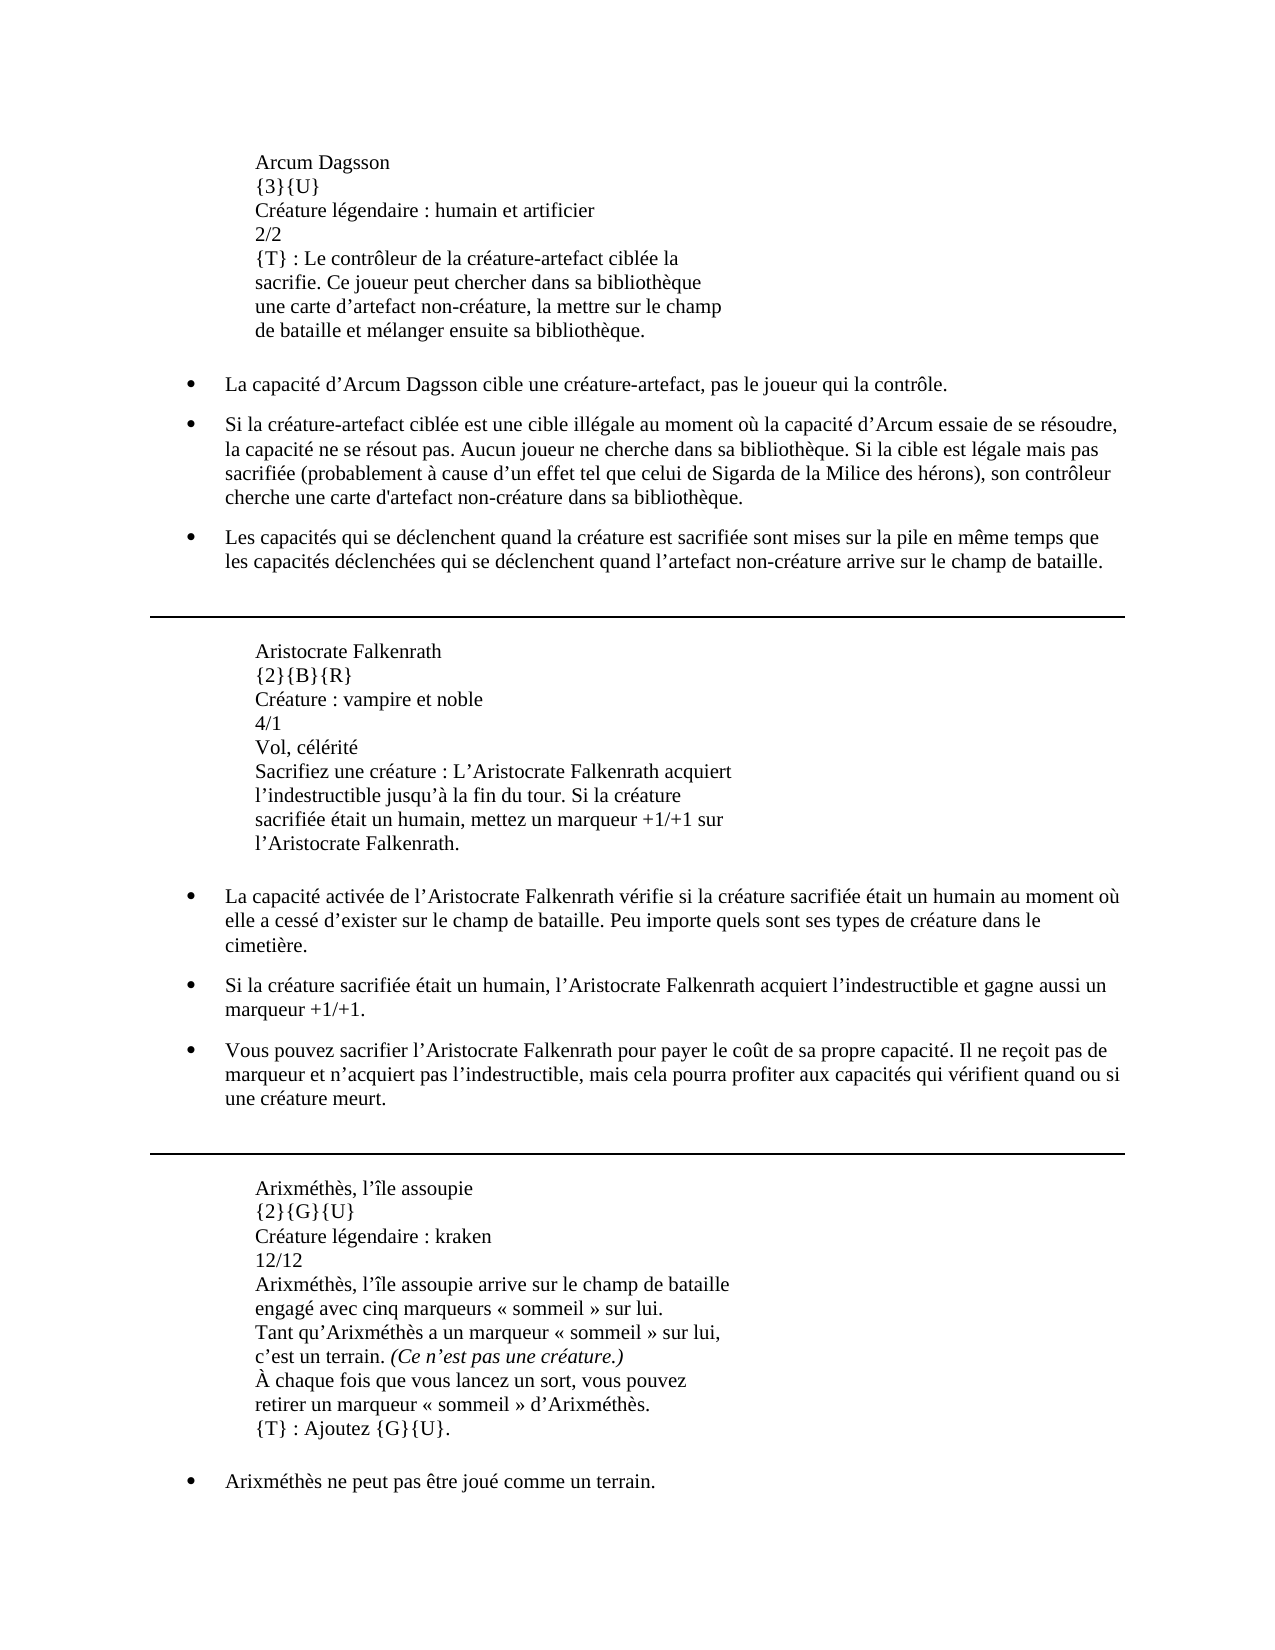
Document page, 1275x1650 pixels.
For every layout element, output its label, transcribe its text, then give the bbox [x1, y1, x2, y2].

list Vous pouvez sacrifier l’Aristocrate Falkenrath pour payer le coût de sa propre capacité. Il ne reçoit pas de marqueur et n’acquiert pas l’indestructible, mais cela pourra profiter aux capacités qui vérifient quand ou si une créature meurt. [187, 1038, 1125, 1110]
list Arixméthès ne peut pas être joué comme un terrain. [187, 1469, 1125, 1493]
list La capacité d’Arcum Dagsson cible une créature-artefact, pas le joueur qui la contrôle. [187, 372, 1125, 396]
list La capacité activée de l’Aristocrate Falkenrath vérifie si la créature sacrifiée était un humain au moment où elle a cessé d’exister sur le champ de bataille. Peu importe quels sont ses types de créature dans le cimetière. [187, 884, 1125, 957]
text Arixméthès, l’île assoupie {2}{G}{U} Créature légendaire : kraken 12/12 Arixméthès, l’île assoupie arrive sur le champ de bataille engagé avec cinq marqueurs « sommeil » sur lui. Tant qu’Arixméthès a un marqueur « sommeil » sur lui, c’est un terrain. (Ce n’est pas une créature.) À chaque fois que vous lancez un sort, vous pouvez retirer un marqueur « sommeil » d’Arixméthès. {T} : Ajoutez {G}{U}. [255, 1175, 735, 1440]
text Arcum Dagsson {3}{U} Créature légendaire : humain et artificier 2/2 {T} : Le contrôleur de la créature-artefact ciblée la sacrifie. Ce joueur peut chercher dans sa bibliothèque une carte d’artefact non-créature, la mettre sur le champ de bataille et mélanger ensuite sa bibliothèque. [255, 150, 735, 342]
list Si la créature sacrifiée était un humain, l’Aristocrate Falkenrath acquiert l’indestructible et gagne aussi un marqueur +1/+1. [187, 973, 1125, 1021]
text Aristocrate Falkenrath {2}{B}{R} Créature : vampire et noble 4/1 Vol, célérité Sacrifiez une créature : L’Aristocrate Falkenrath acquiert l’indestructible jusqu’à la fin du tour. Si la créature sacrifiée était un humain, mettez un marqueur +1/+1 sur l’Aristocrate Falkenrath. [255, 639, 735, 855]
list Si la créature-artefact ciblée est une cible illégale au moment où la capacité d’Arcum essaie de se résoudre, la capacité ne se résout pas. Aucun joueur ne cherche dans sa bibliothèque. Si la cible est légale mais pas sacrifiée (probablement à cause d’un effet tel que celui de Sigarda de la Milice des hérons), son contrôleur cherche une carte d'artefact non-créature dans sa bibliothèque. [187, 412, 1125, 509]
list Les capacités qui se déclenchent quand la créature est sacrifiée sont mises sur la pile en même temps que les capacités déclenchées qui se déclenchent quand l’artefact non-créature arrive sur le champ de bataille. [187, 525, 1125, 573]
